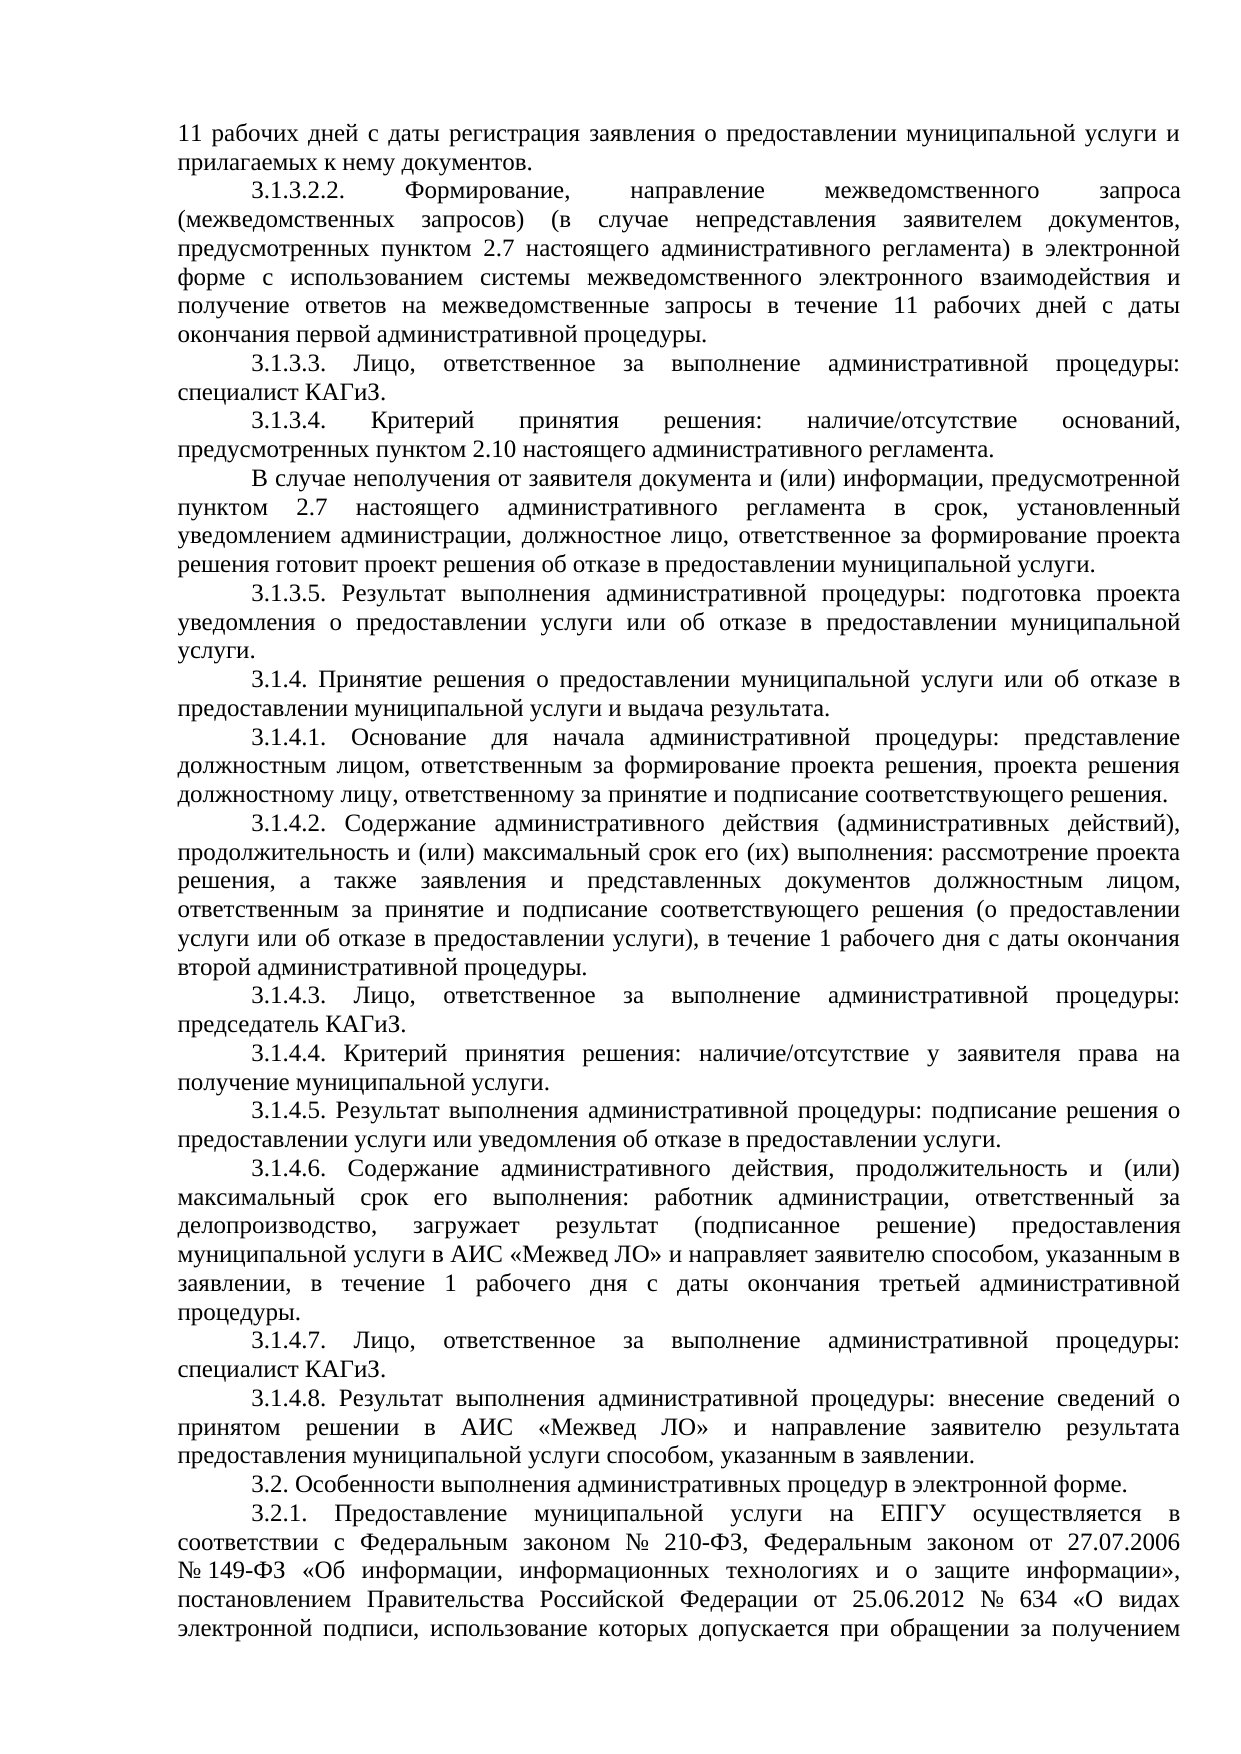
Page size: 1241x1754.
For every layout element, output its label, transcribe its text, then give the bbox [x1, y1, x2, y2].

text 3.1.4.1. Основание для начала административной процедуры: представление должностным лицом, ответственным за формирование проекта решения, проекта решения должностному лицу, ответственному за принятие и подписание соответствующего решения. [177, 722, 1181, 808]
text 3.1.4.7. Лицо, ответственное за выполнение административной процедуры: специалист КАГиЗ. [177, 1326, 1181, 1383]
text 3.1.3.2.2. Формирование, направление межведомственного запроса (межведомственных запросов) (в случае непредставления заявителем документов, предусмотренных пунктом 2.7 настоящего административного регламента) в электронной форме с использованием системы межведомственного электронного взаимодействия и получение ответов на межведомственные запросы в течение 11 рабочих дней с даты окончания первой административной процедуры. [177, 176, 1181, 348]
text 3.1.4.8. Результат выполнения административной процедуры: внесение сведений о принятом решении в АИС «Межвед ЛО» и направление заявителю результата предоставления муниципальной услуги способом, указанным в заявлении. [177, 1383, 1181, 1469]
text 3.1.3.5. Результат выполнения административной процедуры: подготовка проекта уведомления о предоставлении услуги или об отказе в предоставлении муниципальной услуги. [177, 578, 1181, 664]
text 3.1.4. Принятие решения о предоставлении муниципальной услуги или об отказе в предоставлении муниципальной услуги и выдача результата. [177, 664, 1181, 722]
text В случае неполучения от заявителя документа и (или) информации, предусмотренной пунктом 2.7 настоящего административного регламента в срок, установленный уведомлением администрации, должностное лицо, ответственное за формирование проекта решения готовит проект решения об отказе в предоставлении муниципальной услуги. [177, 463, 1181, 578]
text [177, 118, 1181, 176]
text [177, 1498, 1181, 1642]
text 3.1.4.4. Критерий принятия решения: наличие/отсутствие у заявителя права на получение муниципальной услуги. [177, 1038, 1181, 1096]
text 3.1.4.2. Содержание административного действия (административных действий), продолжительность и (или) максимальный срок его (их) выполнения: рассмотрение проекта решения, а также заявления и представленных документов должностным лицом, ответственным за принятие и подписание соответствующего решения (о предоставлении услуги или об отказе в предоставлении услуги), в течение 1 рабочего дня с даты окончания второй административной процедуры. [177, 808, 1181, 981]
text 3.1.3.3. Лицо, ответственное за выполнение административной процедуры: специалист КАГиЗ. [177, 348, 1181, 406]
text 3.1.3.4. Критерий принятия решения: наличие/отсутствие оснований, предусмотренных пунктом 2.10 настоящего административного регламента. [177, 406, 1181, 463]
text 3.1.4.3. Лицо, ответственное за выполнение административной процедуры: председатель КАГиЗ. [177, 981, 1181, 1038]
text 3.2. Особенности выполнения административных процедур в электронной форме. [177, 1469, 1181, 1498]
text 3.1.4.6. Содержание административного действия, продолжительность и (или) максимальный срок его выполнения: работник администрации, ответственный за делопроизводство, загружает результат (подписанное решение) предоставления муниципальной услуги в АИС «Межвед ЛО» и направляет заявителю способом, указанным в заявлении, в течение 1 рабочего дня с даты окончания третьей административной процедуры. [177, 1153, 1181, 1326]
text 3.1.4.5. Результат выполнения административной процедуры: подписание решения о предоставлении услуги или уведомления об отказе в предоставлении услуги. [177, 1096, 1181, 1153]
